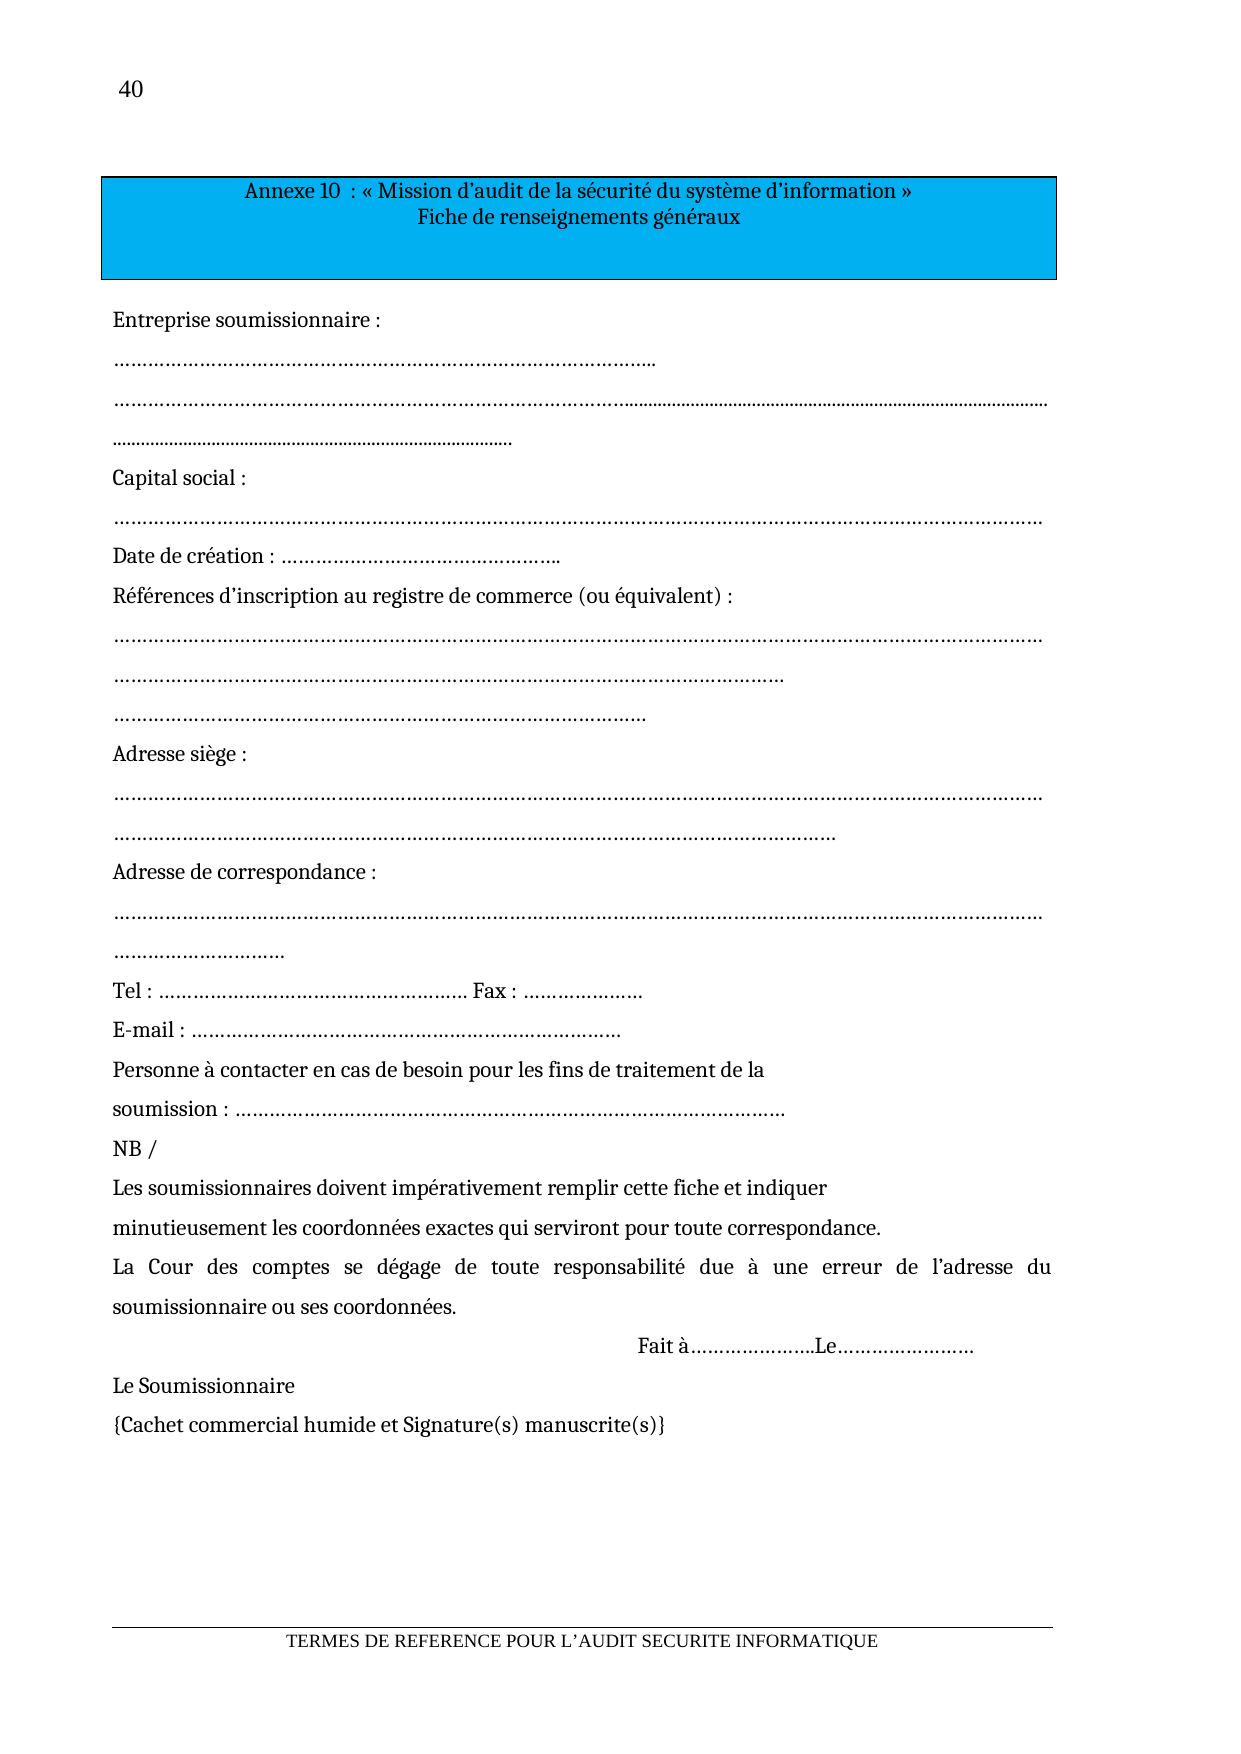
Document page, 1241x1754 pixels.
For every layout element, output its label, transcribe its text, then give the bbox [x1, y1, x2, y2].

text Le Soumissionnaire [112, 1372, 1053, 1399]
text Références d’inscription au registre de commerce (ou équivalent) : [112, 583, 1053, 609]
text Date de création : …………………………………………. [112, 543, 1053, 570]
text E-mail : ………………………………………………………………… [112, 1017, 1053, 1043]
text Entreprise soumissionnaire : [112, 306, 1053, 333]
text ………………………………………………………………………………… [112, 701, 1053, 728]
text Personne à contacter en cas de besoin pour les fins de traitement de la [112, 1057, 1053, 1083]
text Fait à………………….Le…………………… [562, 1333, 1053, 1359]
text Capital social : [112, 464, 1053, 491]
text ………………………………………………………………………………………………………………………………………………………………………… [112, 899, 1053, 964]
text La Cour des comptes se dégage de toute responsabilité due à une erreur de l’adresse du soumissionnaire ou ses coordonnées. [112, 1254, 1053, 1320]
text NB / [112, 1136, 1053, 1162]
text soumission : …………………………………………………………………………………… [112, 1096, 1053, 1122]
text Adresse de correspondance : [112, 859, 1053, 886]
table_header Annexe 10 : « Mission d’audit de la sécurité du système d’information » Fiche de renseignements généraux [102, 178, 1056, 279]
text ……………………………………………………………………………………………………………………………………………… [112, 504, 1053, 530]
text Les soumissionnaires doivent impérativement remplir cette fiche et indiquer [112, 1175, 1053, 1201]
text …………………………………………………………………………………..……………………………………………………………………………….............................................................................................................................................................................. [112, 346, 1053, 451]
text Adresse siège : [112, 741, 1053, 767]
text ……………………………………………………………………………………………………………………………………………………………………………………………………………………………………………………………… [112, 780, 1053, 846]
text Tel : ……………………………………………… Fax : ………………… [112, 978, 1053, 1004]
text {Cachet commercial humide et Signature(s) manuscrite(s)} [112, 1412, 1053, 1438]
text ……………………………………………………………………………………………………………………………………………………………………………………………………………………………………………………… [112, 622, 1053, 688]
text minutieusement les coordonnées exactes qui serviront pour toute correspondance. [112, 1214, 1053, 1241]
